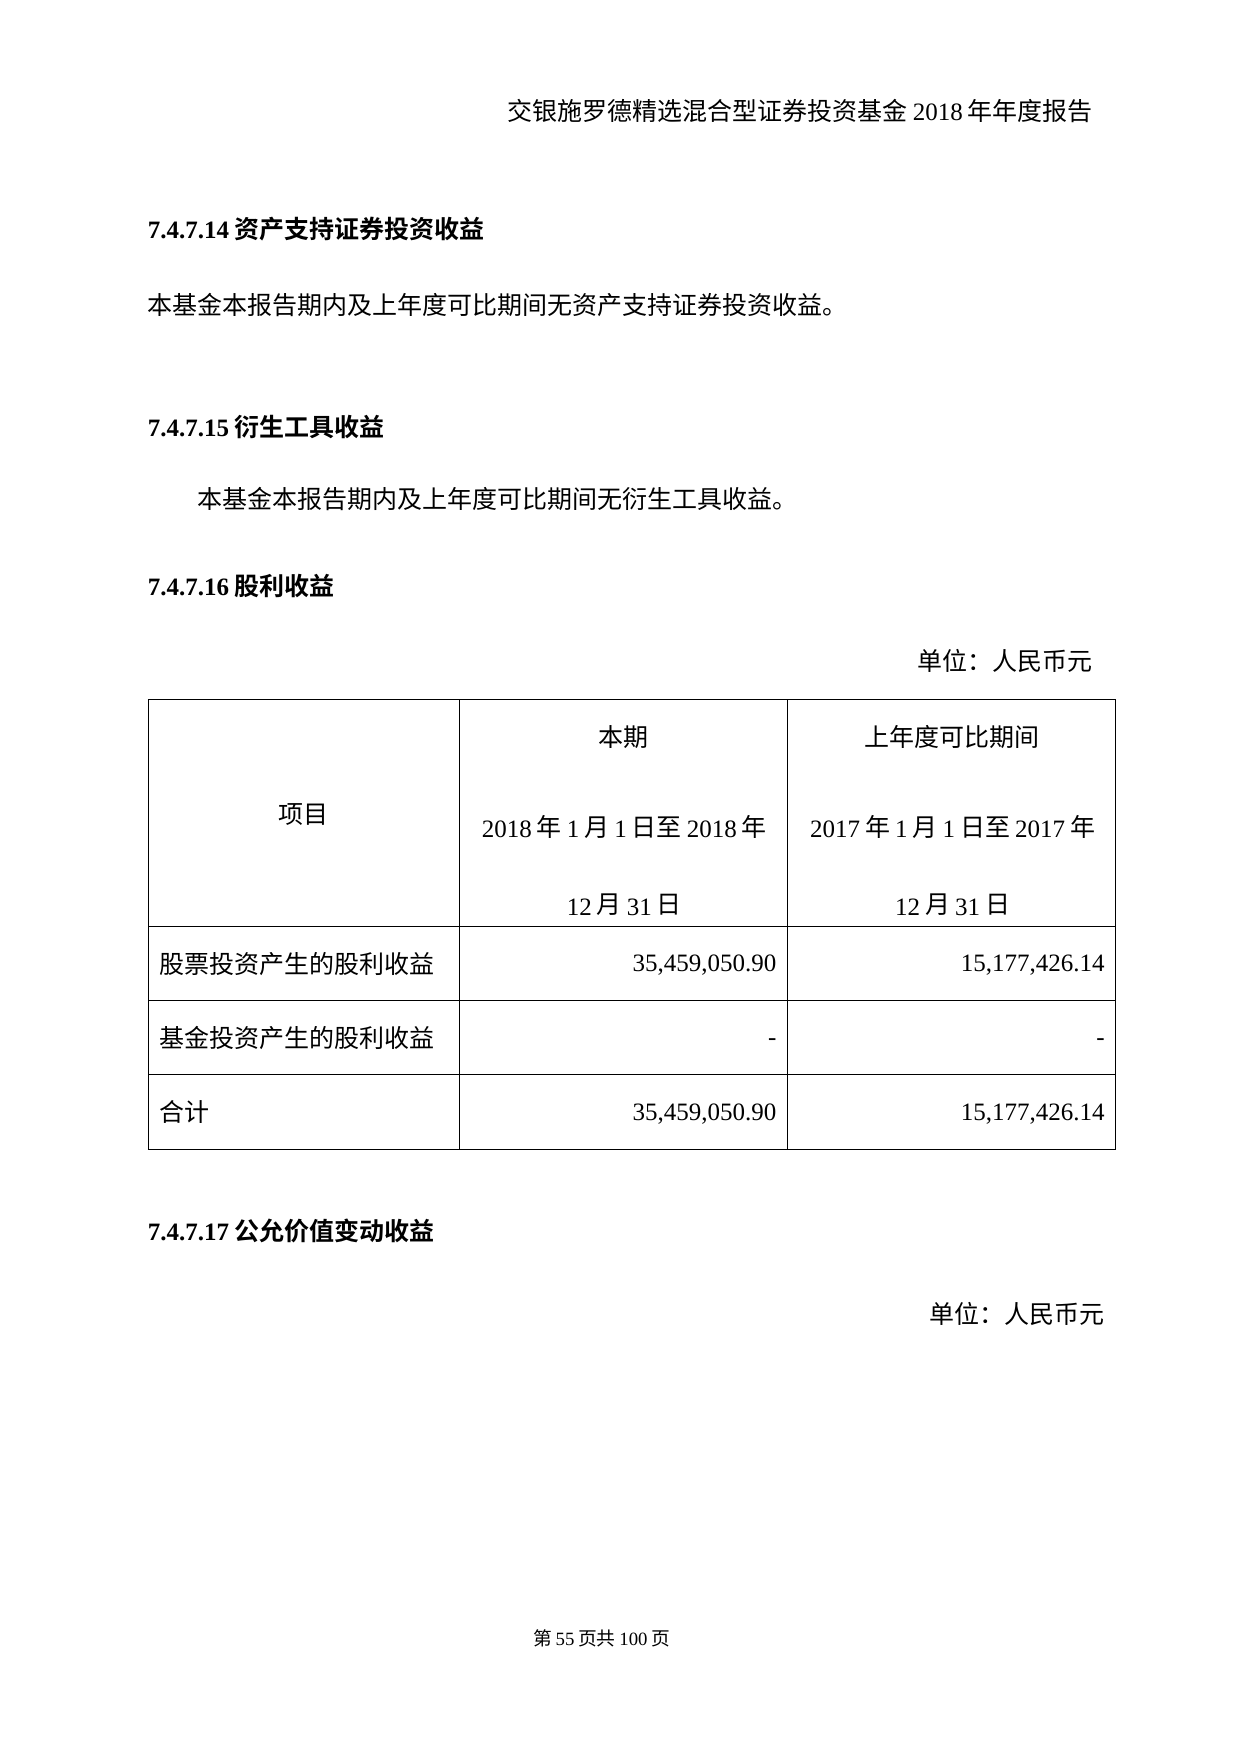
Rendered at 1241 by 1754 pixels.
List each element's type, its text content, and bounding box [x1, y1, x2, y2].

subtitle 7.4.7.15衍生工具收益 [148, 393, 1092, 458]
subtitle 7.4.7.16股利收益 [148, 552, 1092, 617]
table_cell 15,177,426.14 [788, 1075, 1115, 1148]
table_header 上年度可比期间 2017年1月1日至2017年12月31日 [788, 700, 1115, 926]
subtitle 7.4.7.14资产支持证券投资收益 [148, 196, 1092, 261]
table_cell 35,459,050.90 [460, 927, 787, 1000]
table_header 本期 2018年1月1日至2018年12月31日 [460, 700, 787, 926]
text 单位：人民币元 [149, 627, 1092, 692]
table_cell 基金投资产生的股利收益 [149, 1001, 459, 1074]
table_header 项目 [149, 700, 459, 926]
table_cell - [788, 1001, 1115, 1074]
table_cell - [460, 1001, 787, 1074]
text 本基金本报告期内及上年度可比期间无衍生工具收益。 [148, 466, 1092, 531]
table_cell 15,177,426.14 [788, 927, 1115, 1000]
table_cell 合计 [149, 1075, 459, 1148]
text 7.4.7.17公允价值变动收益 [148, 1197, 1092, 1262]
text 本基金本报告期内及上年度可比期间无资产支持证券投资收益。 [148, 271, 1092, 336]
text 单位：人民币元 [148, 1280, 1104, 1345]
table_cell 35,459,050.90 [460, 1075, 787, 1148]
table_cell 股票投资产生的股利收益 [149, 927, 459, 1000]
